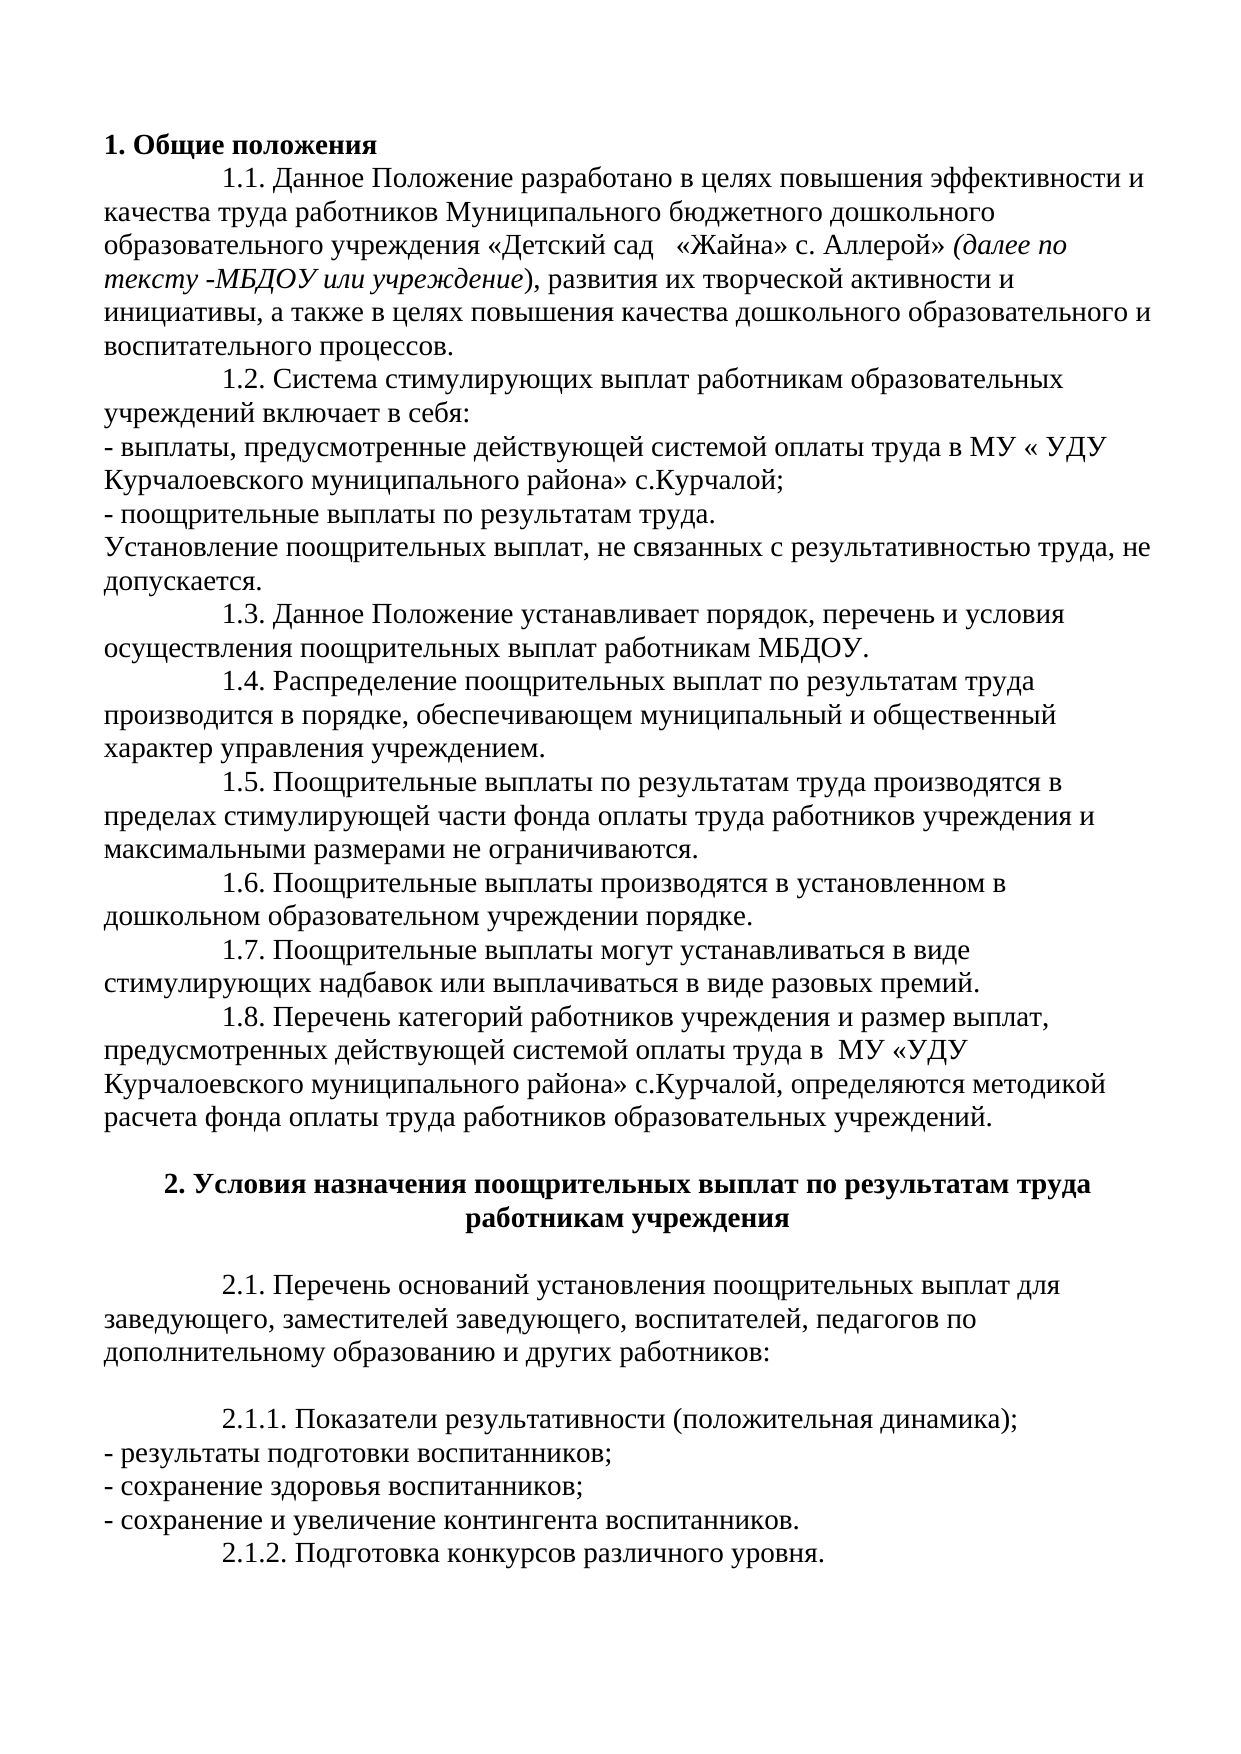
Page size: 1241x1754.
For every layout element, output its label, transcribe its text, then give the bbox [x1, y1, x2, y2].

text - поощрительные выплаты по результатам труда. [103, 496, 1152, 529]
text 1.8. Перечень категорий работников учреждения и размер выплат, предусмотренных действующей системой оплаты труда в МУ «УДУ Курчалоевского муниципального района» с.Курчалой, определяются методикой расчета фонда оплаты труда работников образовательных учреждений. [103, 999, 1152, 1133]
text - сохранение здоровья воспитанников; [103, 1468, 1152, 1502]
text 1.2. Система стимулирующих выплат работникам образовательных учреждений включает в себя: [103, 362, 1152, 429]
text 2.1.1. Показатели результативности (положительная динамика); [103, 1401, 1152, 1435]
text работникам учреждения [103, 1200, 1152, 1234]
text 1.6. Поощрительные выплаты производятся в установленном в дошкольном образовательном учреждении порядке. [103, 865, 1152, 932]
text 1.5. Поощрительные выплаты по результатам труда производятся в пределах стимулирующей части фонда оплаты труда работников учреждения и максимальными размерами не ограничиваются. [103, 764, 1152, 865]
text - сохранение и увеличение контингента воспитанников. [103, 1502, 1152, 1536]
text Установление поощрительных выплат, не связанных с результативностью труда, не допускается. [103, 529, 1152, 596]
text 1.7. Поощрительные выплаты могут устанавливаться в виде стимулирующих надбавок или выплачиваться в виде разовых премий. [103, 932, 1152, 999]
text - выплаты, предусмотренные действующей системой оплаты труда в МУ « УДУ Курчалоевского муниципального района» с.Курчалой; [103, 429, 1152, 496]
text 1.3. Данное Положение устанавливает порядок, перечень и условия осуществления поощрительных выплат работникам МБДОУ. [103, 596, 1152, 663]
text - результаты подготовки воспитанников; [103, 1435, 1152, 1468]
text 2. Условия назначения поощрительных выплат по результатам труда [103, 1167, 1152, 1200]
text 1. Общие положения [103, 127, 1152, 160]
text 1.1. Данное Положение разработано в целях повышения эффективности и качества труда работников Муниципального бюджетного дошкольного образовательного учреждения «Детский сад «Жайна» с. Аллерой» (далее по тексту -МБДОУ или учреждение), развития их творческой активности и инициативы, а также в целях повышения качества дошкольного образовательного и воспитательного процессов. [103, 160, 1152, 362]
text 2.1.2. Подготовка конкурсов различного уровня. [103, 1536, 1152, 1569]
text 2.1. Перечень оснований установления поощрительных выплат для заведующего, заместителей заведующего, воспитателей, педагогов по дополнительному образованию и других работников: [103, 1267, 1152, 1368]
text 1.4. Распределение поощрительных выплат по результатам труда производится в порядке, обеспечивающем муниципальный и общественный характер управления учреждением. [103, 663, 1152, 764]
